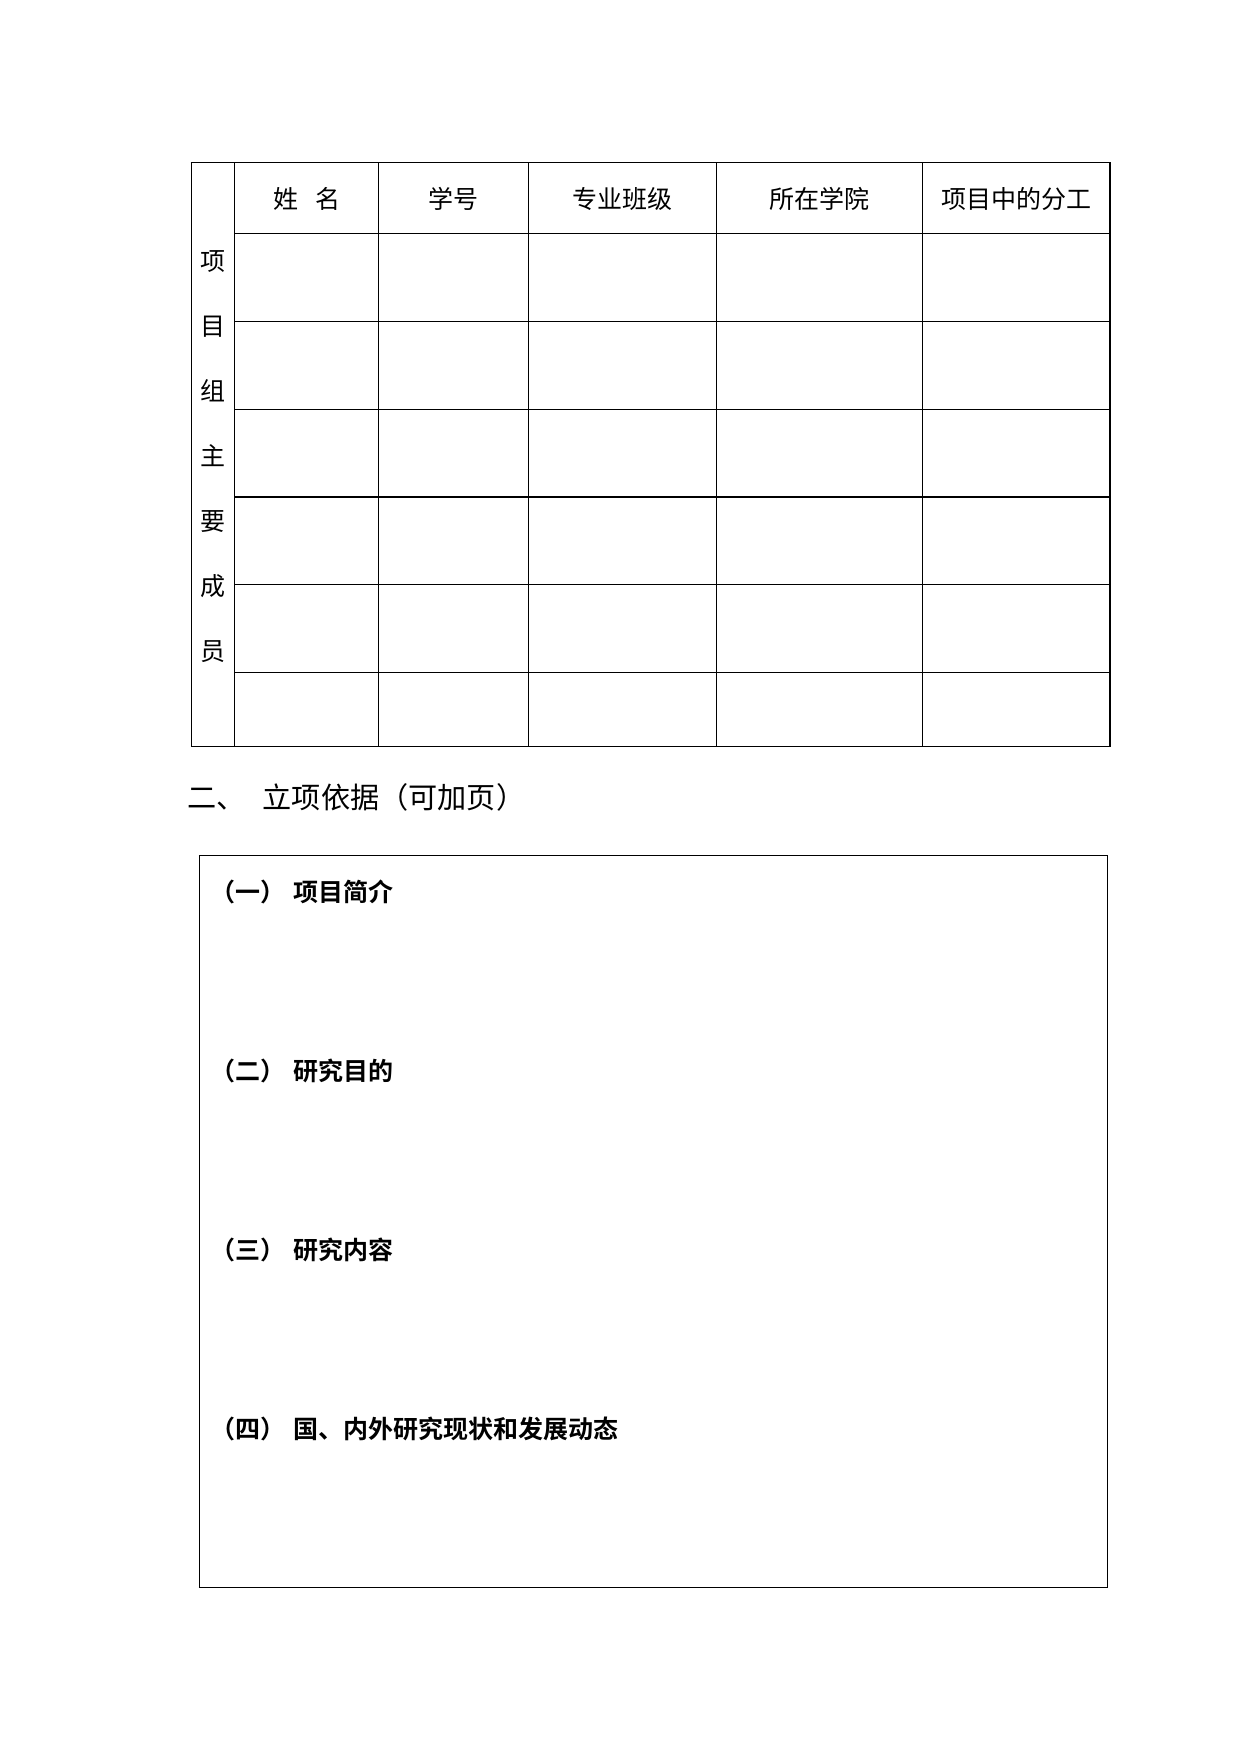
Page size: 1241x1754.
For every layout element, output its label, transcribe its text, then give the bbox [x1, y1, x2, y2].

table_cell [529, 673, 716, 746]
table_cell [379, 410, 528, 496]
table_cell [923, 322, 1109, 409]
table_cell 学号 [379, 163, 528, 233]
table_cell [717, 498, 922, 584]
table_cell [923, 673, 1109, 746]
table_cell 姓 名 [235, 163, 378, 233]
table_cell [235, 322, 378, 409]
table_cell [235, 585, 378, 672]
table_cell [235, 498, 378, 584]
table_cell [379, 498, 528, 584]
table_cell [529, 498, 716, 584]
table_cell 所在学院 [717, 163, 922, 233]
table_cell [379, 234, 528, 321]
table_cell [529, 234, 716, 321]
table_cell [379, 673, 528, 746]
list 立项依据（可加页） [187, 763, 994, 828]
table_cell [529, 585, 716, 672]
table_cell [923, 498, 1109, 584]
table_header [200, 856, 1107, 1587]
table_cell [379, 585, 528, 672]
table_cell [717, 322, 922, 409]
table_cell 项 目 组 主 要 成 员 [192, 163, 234, 746]
table_cell [717, 673, 922, 746]
table_cell [717, 585, 922, 672]
table_cell 项目中的分工 [923, 163, 1109, 233]
table_cell [235, 234, 378, 321]
table_cell [923, 234, 1109, 321]
table_cell [235, 673, 378, 746]
table_cell [235, 410, 378, 496]
table_cell [717, 234, 922, 321]
table_cell [923, 585, 1109, 672]
table_cell [529, 410, 716, 496]
table_cell [529, 322, 716, 409]
table_cell [717, 410, 922, 496]
table_cell [923, 410, 1109, 496]
table_cell [379, 322, 528, 409]
table_cell 专业班级 [529, 163, 716, 233]
